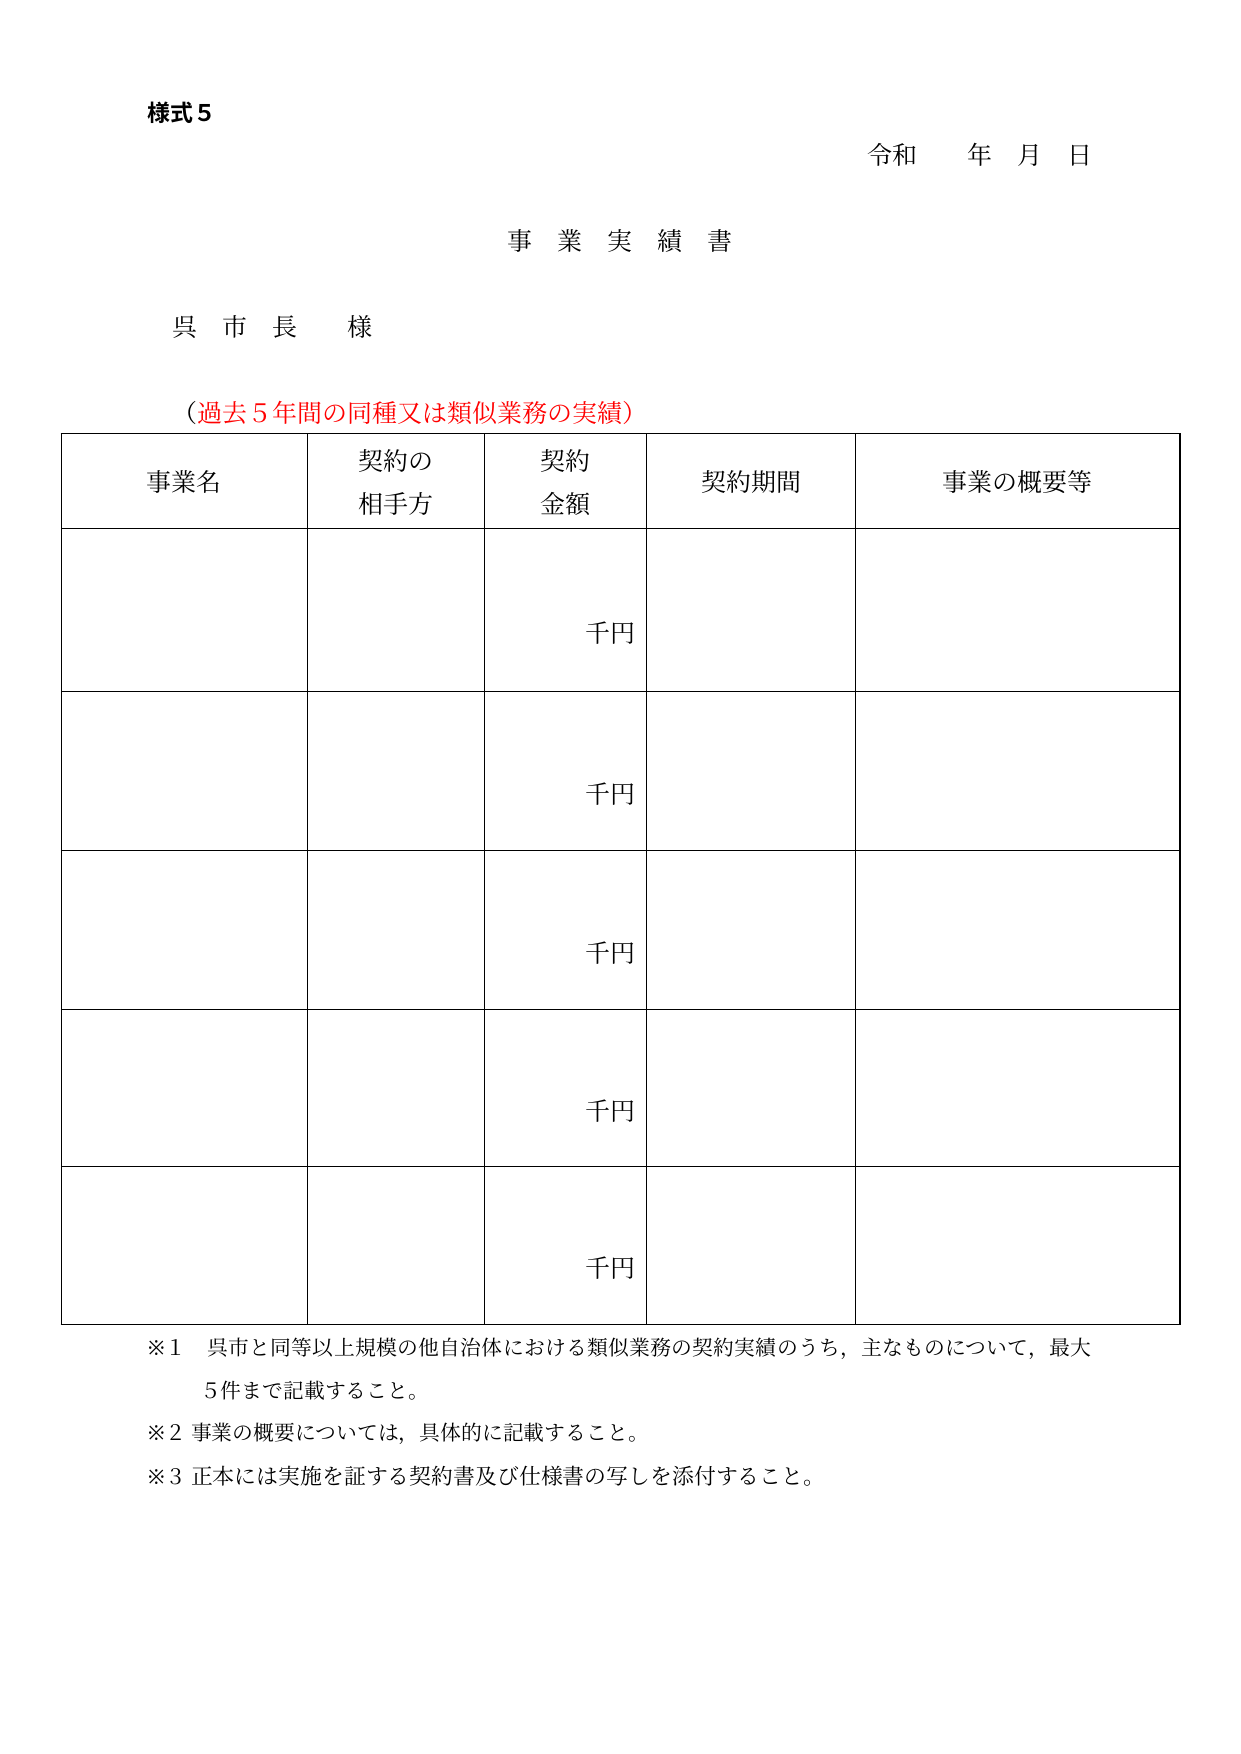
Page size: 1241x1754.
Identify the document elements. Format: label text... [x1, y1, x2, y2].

table_cell [308, 1010, 484, 1166]
table_cell [647, 529, 855, 691]
table_header 契約期間 [647, 434, 855, 528]
table_cell 千円 [485, 1010, 646, 1166]
table_cell [647, 692, 855, 850]
table_cell [308, 692, 484, 850]
text 様式５ [148, 90, 1093, 133]
table_cell [856, 1167, 1179, 1324]
table_header 契約の 相手方 [308, 434, 484, 528]
table_cell [308, 851, 484, 1009]
text ※１ 呉市と同等以上規模の他自治体における類似業務の契約実績のうち，主なものについて，最大５件まで記載すること。 [148, 1325, 1093, 1411]
table_cell [308, 529, 484, 691]
table_header 契約 金額 [485, 434, 646, 528]
table_header 事業の概要等 [856, 434, 1179, 528]
table_cell 千円 [485, 851, 646, 1009]
table_cell 千円 [485, 529, 646, 691]
text 令和 年 月 日 [148, 133, 1093, 176]
table_cell [647, 1167, 855, 1324]
text 呉 市 長 様 [148, 304, 1093, 347]
table_cell [62, 1010, 307, 1166]
table_cell [62, 692, 307, 850]
text ※３ 正本には実施を証する契約書及び仕様書の写しを添付すること。 [148, 1453, 1093, 1496]
table_cell 千円 [485, 1167, 646, 1324]
table_cell [647, 851, 855, 1009]
table_cell [62, 1167, 307, 1324]
text 事 業 実 績 書 [148, 218, 1093, 261]
table_cell [308, 1167, 484, 1324]
table_cell [62, 851, 307, 1009]
text ※２ 事業の概要については，具体的に記載すること。 [148, 1411, 1093, 1453]
table_header 事業名 [62, 434, 307, 528]
table_cell 千円 [485, 692, 646, 850]
table_cell [856, 692, 1179, 850]
table_cell [856, 851, 1179, 1009]
table_cell [856, 529, 1179, 691]
table_cell [647, 1010, 855, 1166]
text （過去５年間の同種又は類似業務の実績） [148, 390, 1093, 433]
table_cell [856, 1010, 1179, 1166]
table_cell [62, 529, 307, 691]
